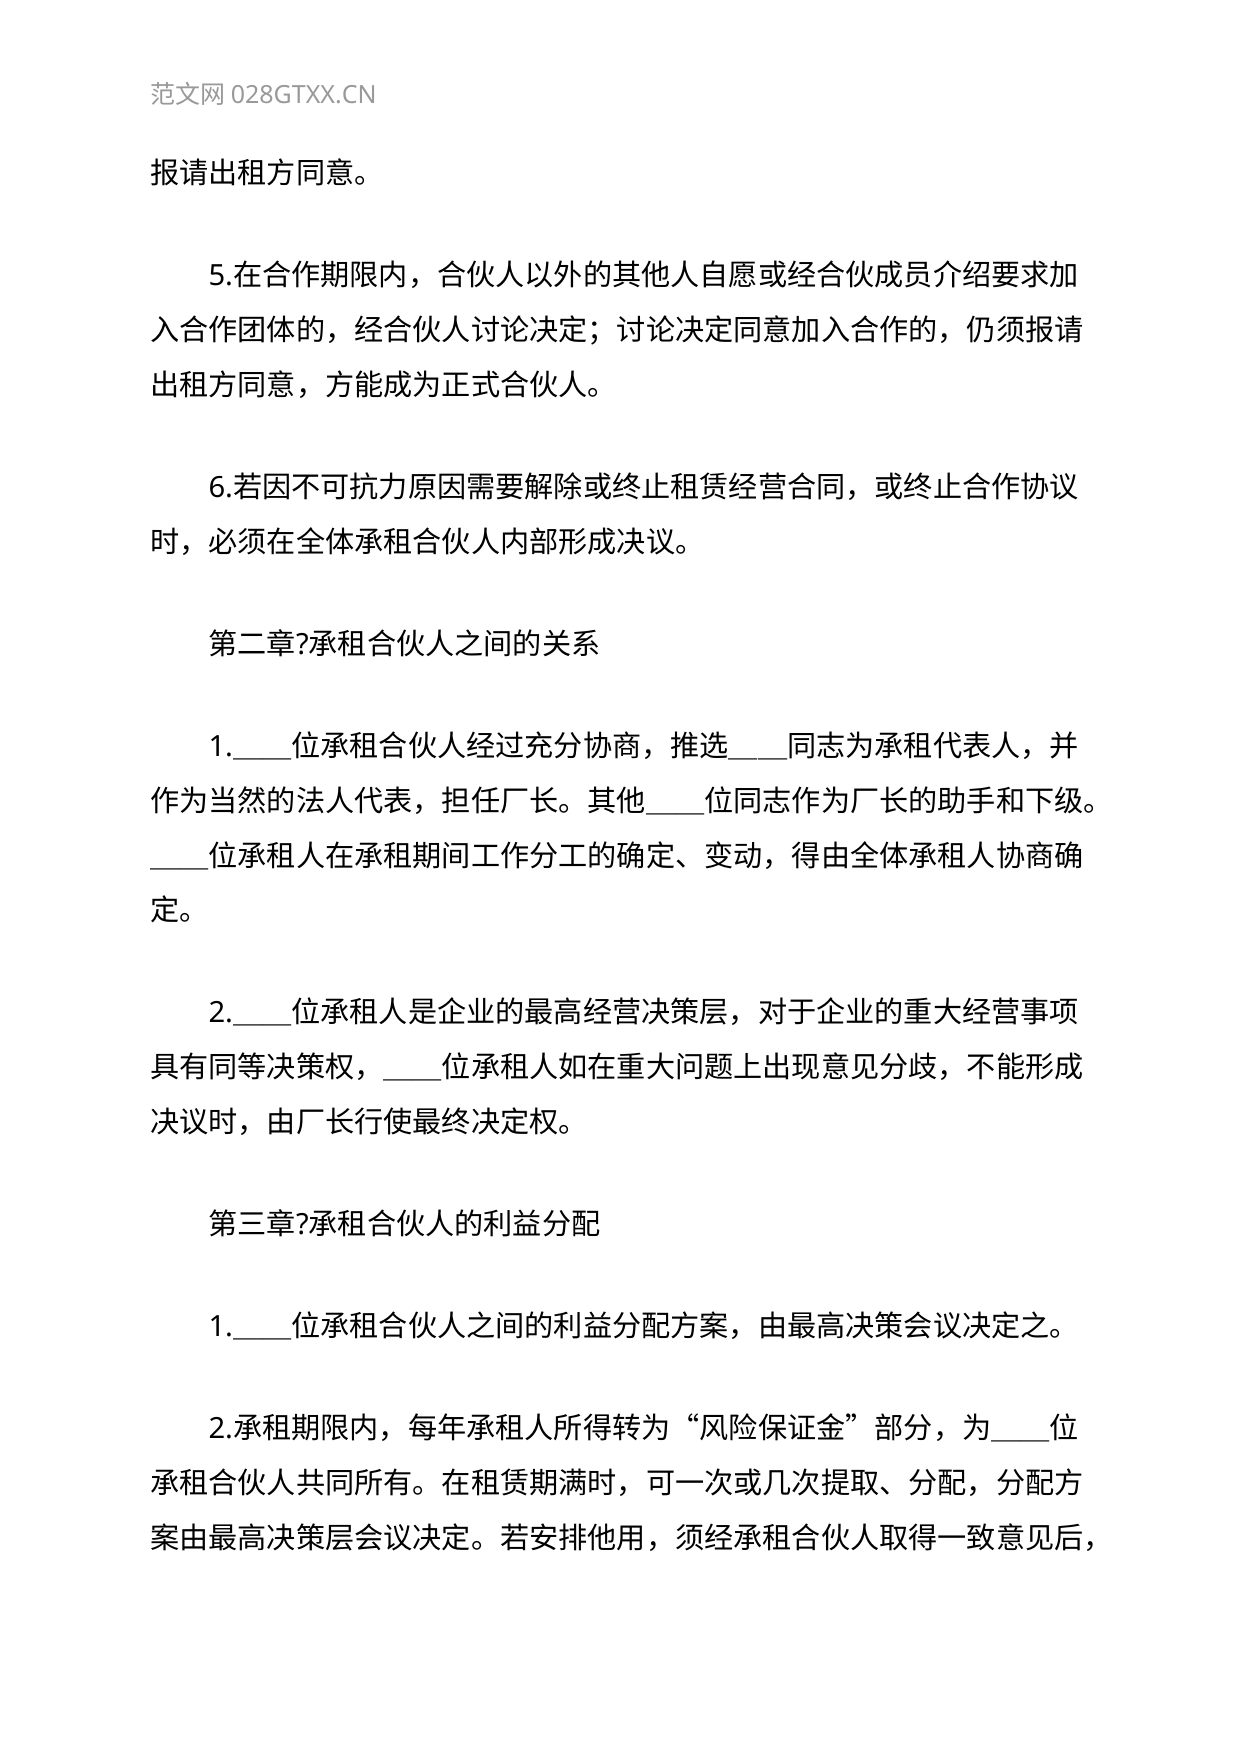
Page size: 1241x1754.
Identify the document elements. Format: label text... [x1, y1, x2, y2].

text 5.在合作期限内，合伙人以外的其他人自愿或经合伙成员介绍要求加入合作团体的，经合伙人讨论决定；讨论决定同意加入合作的，仍须报请出租方同意，方能成为正式合伙人。 [150, 252, 1090, 404]
text 1.＿＿位承租合伙人之间的利益分配方案，由最高决策会议决定之。 [150, 1302, 1090, 1345]
text 6.若因不可抗力原因需要解除或终止租赁经营合同，或终止合作协议时，必须在全体承租合伙人内部形成决议。 [150, 463, 1090, 561]
text 1.＿＿位承租合伙人经过充分协商，推选＿＿同志为承租代表人，并作为当然的法人代表，担任厂长。其他＿＿位同志作为厂长的助手和下级。＿＿位承租人在承租期间工作分工的确定、变动，得由全体承租人协商确定。 [150, 722, 1090, 929]
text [150, 150, 1090, 192]
text 第三章?承租合伙人的利益分配 [150, 1200, 1090, 1243]
text 第二章?承租合伙人之间的关系 [150, 620, 1090, 663]
text 2.＿＿位承租人是企业的最高经营决策层，对于企业的重大经营事项具有同等决策权，＿＿位承租人如在重大问题上出现意见分歧，不能形成决议时，由厂长行使最终决定权。 [150, 989, 1090, 1141]
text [150, 1404, 1090, 1557]
